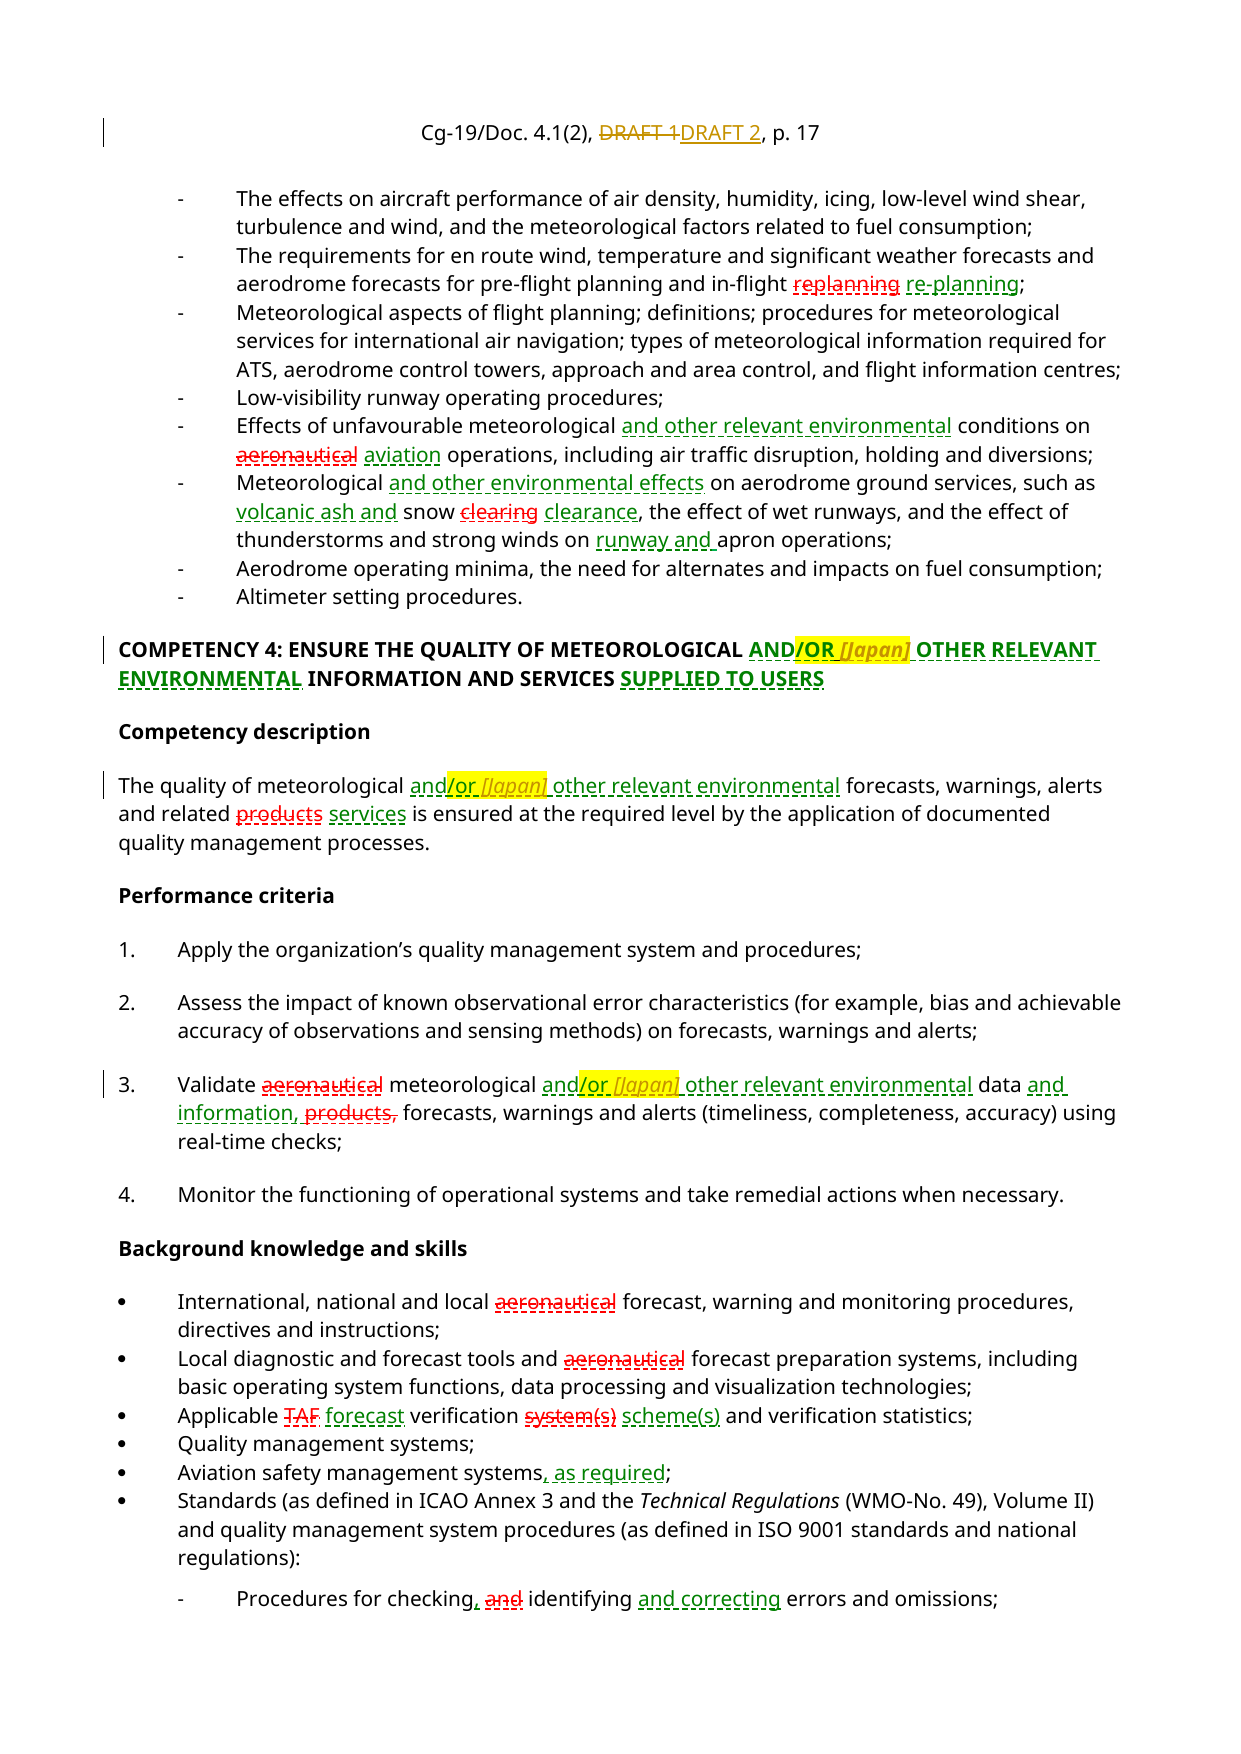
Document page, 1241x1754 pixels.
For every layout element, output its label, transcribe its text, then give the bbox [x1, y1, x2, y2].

text - Altimeter setting procedures. [177, 582, 1122, 611]
text  International, national and local aeronautical forecast, warning and monitoring procedures, directives and instructions; [118, 1287, 1122, 1344]
text - Meteorological and other environmental effects on aerodrome ground services, such as volcanic ash and snow clearing clearance, the effect of wet runways, and the effect of thunderstorms and strong winds on runway and apron operations; [177, 468, 1140, 554]
text - Meteorological aspects of flight planning; definitions; procedures for meteorological services for international air navigation; types of meteorological information required for ATS, aerodrome control towers, approach and area control, and flight information centres; [177, 298, 1140, 383]
text  Applicable TAF forecast verification system(s) scheme(s) and verification statistics; [118, 1401, 1122, 1429]
text  Local diagnostic and forecast tools and aeronautical forecast preparation systems, including basic operating system functions, data processing and visualization technologies; [118, 1344, 1122, 1401]
text 2. Assess the impact of known observational error characteristics (for example, bias and achievable accuracy of observations and sensing methods) on forecasts, warnings and alerts; [118, 988, 1122, 1045]
text COMPETENCY 4: ENSURE THE QUALITY OF METEOROLOGICAL AND/OR OTHER RELEVANT ENVIRONMENTAL INFORMATION AND SERVICES SUPPLIED TO USERS [118, 636, 1140, 692]
text Background knowledge and skills [118, 1234, 1122, 1262]
text 3. Validate aeronautical meteorological and/or other relevant environmental data and information, products, forecasts, warnings and alerts (timeliness, completeness, accuracy) using real-time checks; [118, 1070, 1122, 1155]
text The quality of meteorological and/or other relevant environmental forecasts, warnings, alerts and related products services is ensured at the required level by the application of documented quality management processes. [118, 771, 1122, 856]
text 4. Monitor the functioning of operational systems and take remedial actions when necessary. [118, 1180, 1122, 1209]
text - The requirements for en route wind, temperature and significant weather forecasts and aerodrome forecasts for pre-flight planning and in-flight replanning re-planning; [177, 241, 1140, 298]
text - Aerodrome operating minima, the need for alternates and impacts on fuel consumption; [177, 554, 1140, 582]
text  Quality management systems; [118, 1429, 1122, 1458]
text - Procedures for checking, and identifying and correcting errors and omissions; [177, 1584, 1140, 1612]
text - The effects on aircraft performance of air density, humidity, icing, low-level wind shear, turbulence and wind, and the meteorological factors related to fuel consumption; [177, 184, 1140, 241]
text  Standards (as defined in ICAO Annex 3 and the Technical Regulations (WMO-No. 49), Volume II) and quality management system procedures (as defined in ISO 9001 standards and national regulations): [118, 1486, 1122, 1572]
text Performance criteria [118, 881, 1122, 910]
text - Low-visibility runway operating procedures; [177, 383, 1140, 412]
text  Aviation safety management systems, as required; [118, 1458, 1122, 1486]
text 1. Apply the organization’s quality management system and procedures; [118, 935, 1122, 963]
text - Effects of unfavourable meteorological and other relevant environmental conditions on aeronautical aviation operations, including air traffic disruption, holding and diversions; [177, 412, 1140, 468]
text Competency description [118, 717, 1122, 746]
